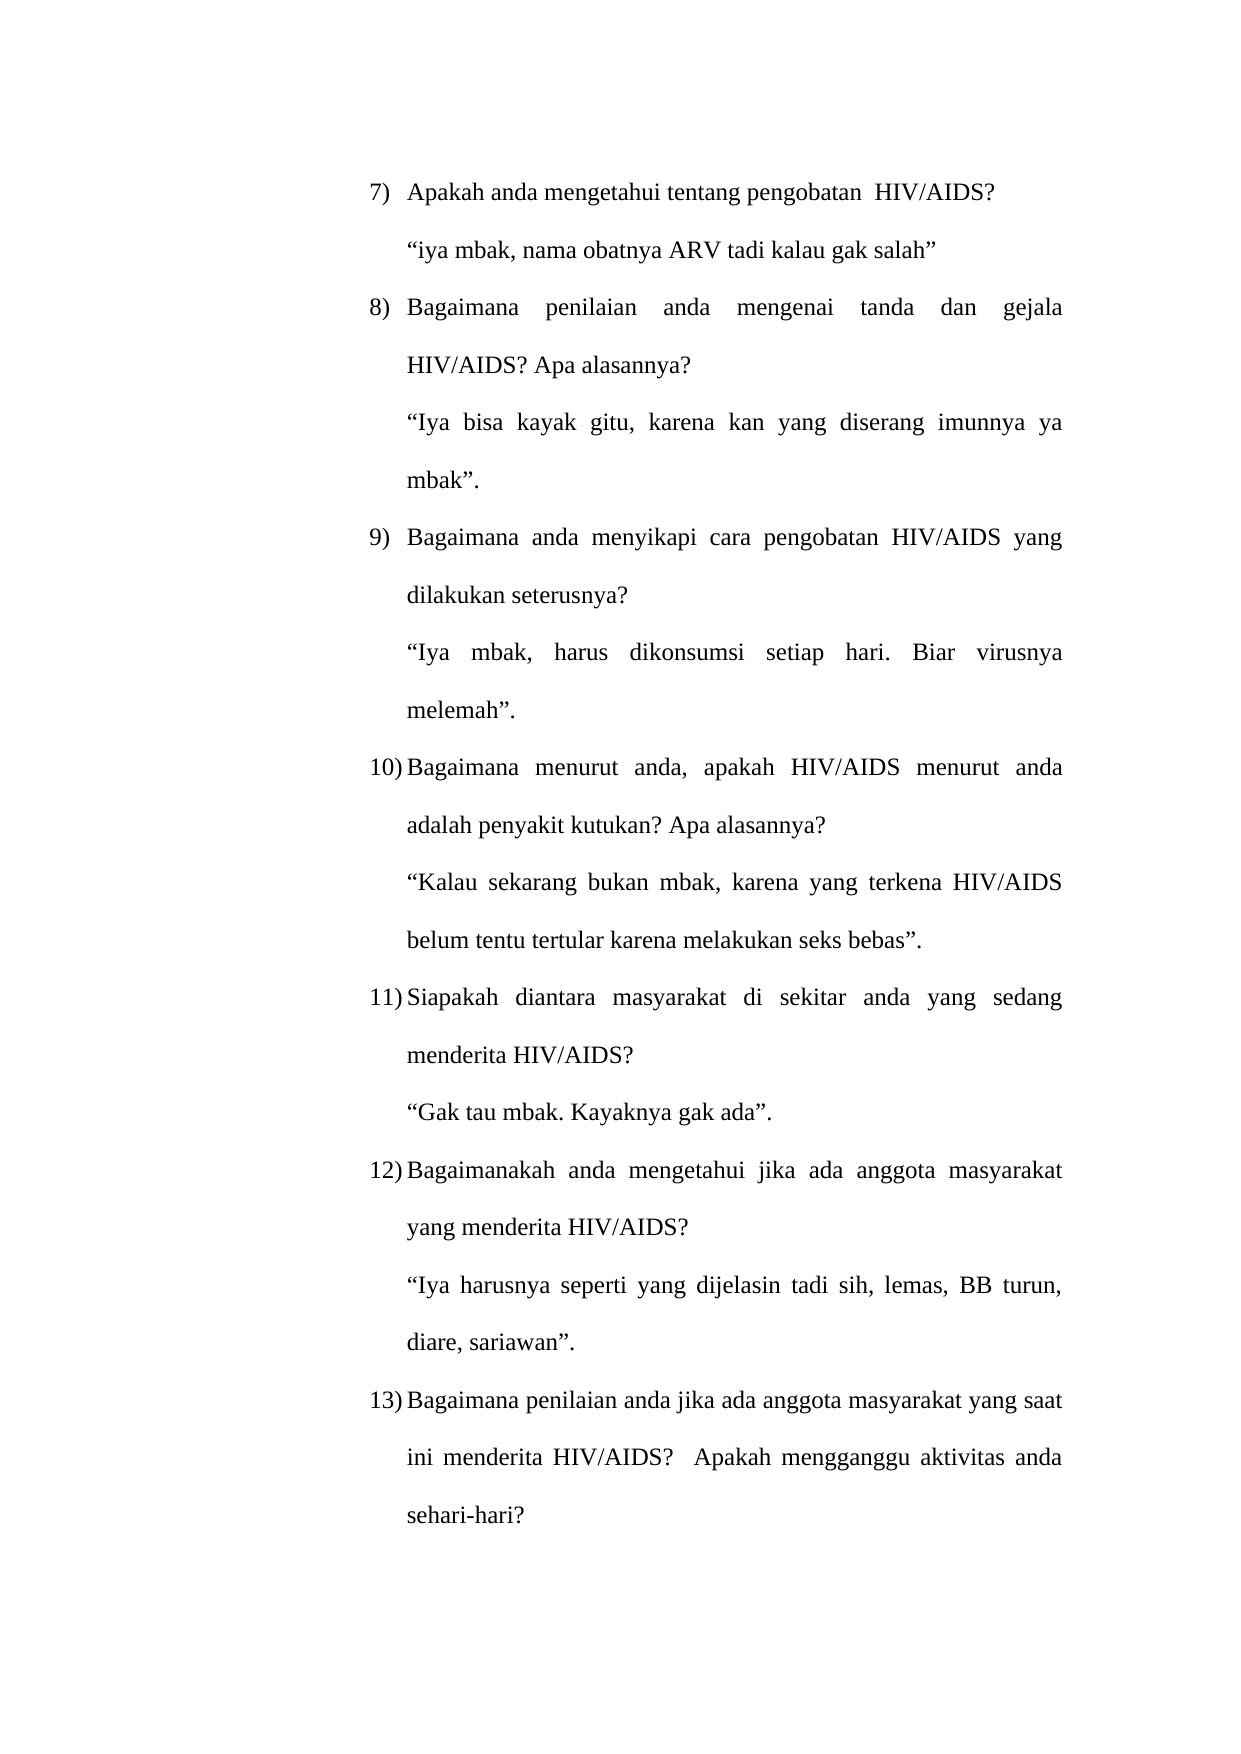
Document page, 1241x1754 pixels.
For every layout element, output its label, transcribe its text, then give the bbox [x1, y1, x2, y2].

list Bagaimana penilaian anda mengenai tanda dan gejala HIV/AIDS? Apa alasannya? [369, 292, 1063, 378]
list “Kalau sekarang bukan mbak, karena yang terkena HIV/AIDS belum tentu tertular karena melakukan seks bebas”. [407, 867, 1063, 953]
list Bagaimana penilaian anda jika ada anggota masyarakat yang saat ini menderita HIV/AIDS? Apakah mengganggu aktivitas anda sehari-hari? [369, 1385, 1063, 1528]
list “Iya bisa kayak gitu, karena kan yang diserang imunnya ya mbak”. [407, 407, 1063, 493]
list “iya mbak, nama obatnya ARV tadi kalau gak salah” [407, 235, 1063, 263]
list Bagaimana menurut anda, apakah HIV/AIDS menurut anda adalah penyakit kutukan? Apa alasannya? [369, 752, 1063, 838]
list “Iya harusnya seperti yang dijelasin tadi sih, lemas, BB turun, diare, sariawan”. [407, 1270, 1063, 1356]
list “Gak tau mbak. Kayaknya gak ada”. [407, 1097, 1063, 1126]
list “Iya mbak, harus dikonsumsi setiap hari. Biar virusnya melemah”. [407, 637, 1063, 723]
list Apakah anda mengetahui tentang pengobatan HIV/AIDS? [369, 177, 1063, 206]
list Bagaimana anda menyikapi cara pengobatan HIV/AIDS yang dilakukan seterusnya? [369, 522, 1063, 608]
list Siapakah diantara masyarakat di sekitar anda yang sedang menderita HIV/AIDS? [369, 982, 1063, 1068]
list Bagaimanakah anda mengetahui jika ada anggota masyarakat yang menderita HIV/AIDS? [369, 1155, 1063, 1241]
